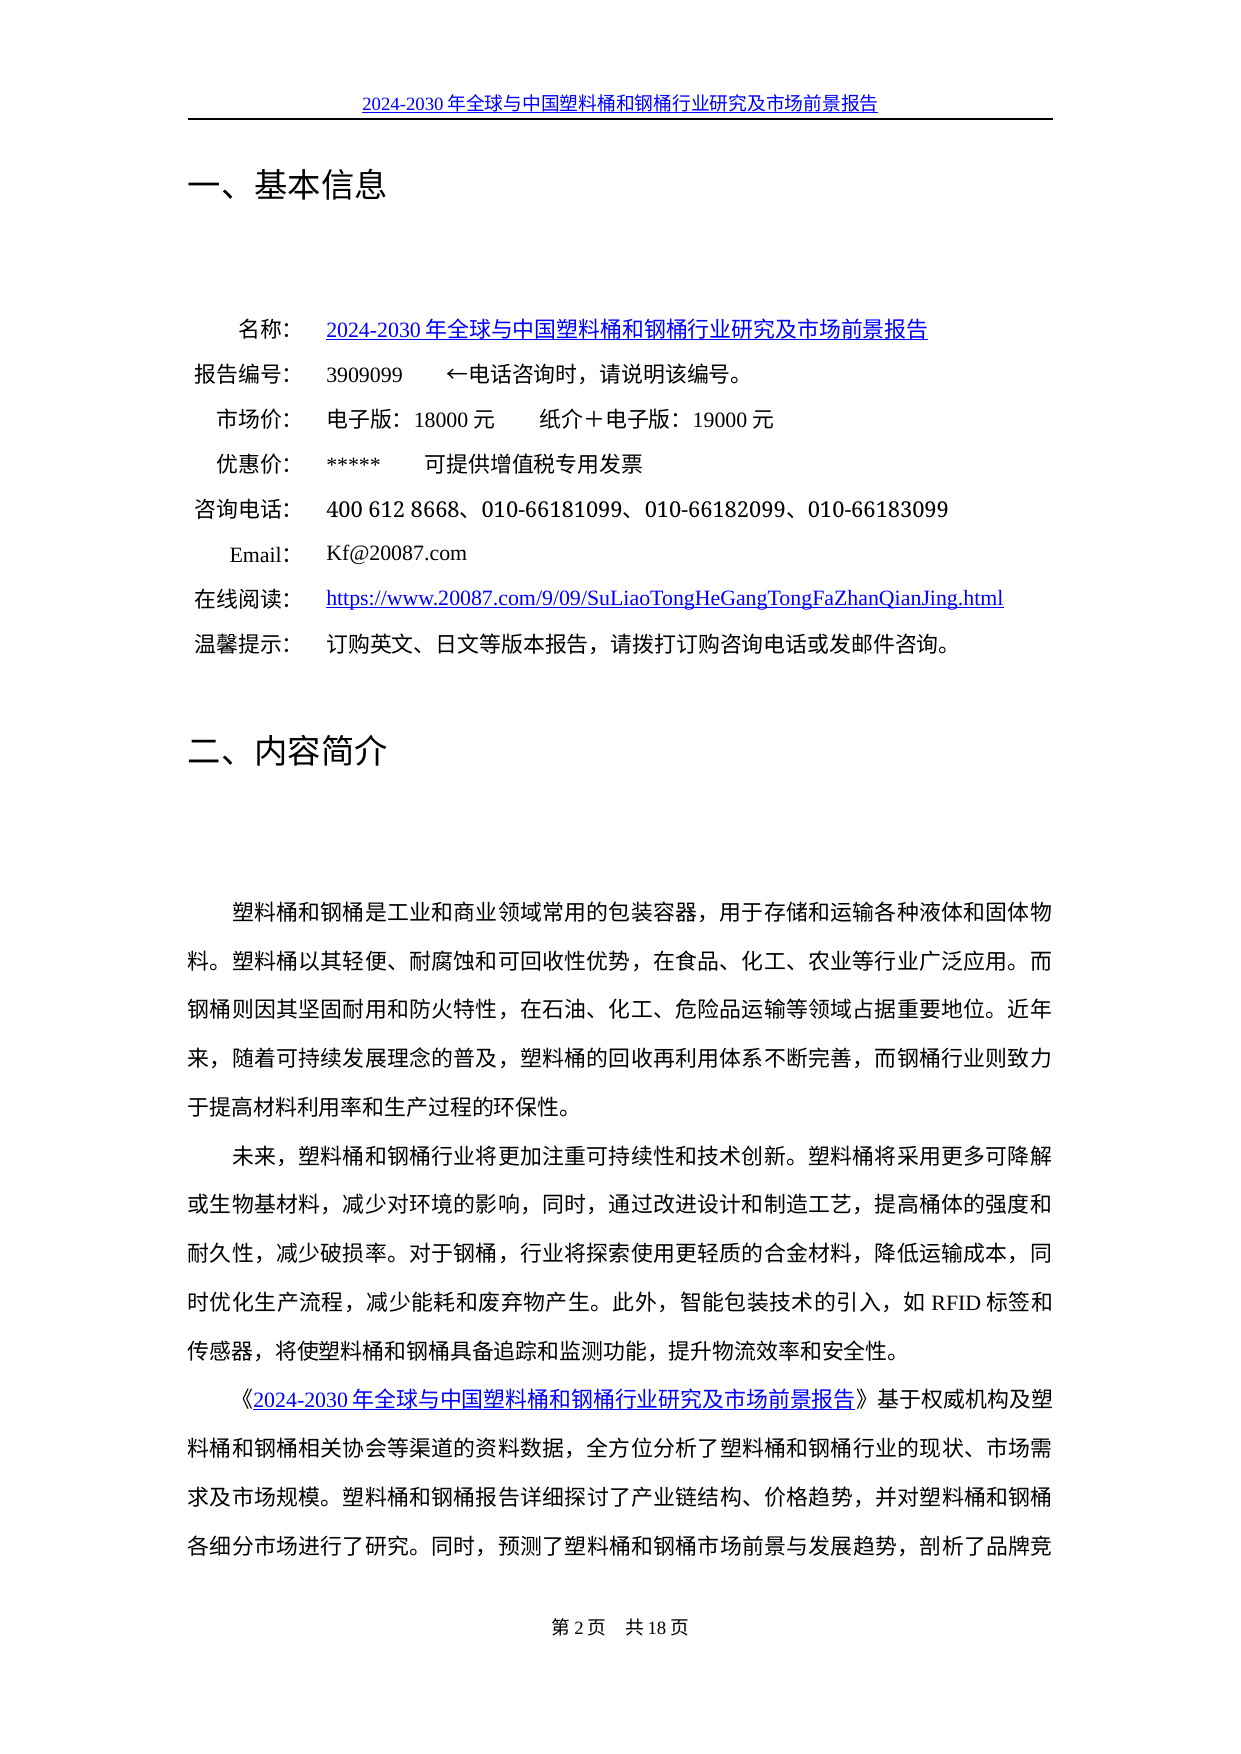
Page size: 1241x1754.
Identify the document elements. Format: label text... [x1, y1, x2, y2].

table_cell 优惠价： [167, 447, 315, 492]
table_header 名称： [167, 312, 315, 357]
table_cell 3909099 ←电话咨询时，请说明该编号。 [315, 357, 1073, 402]
table_cell 订购英文、日文等版本报告，请拨打订购咨询电话或发邮件咨询。 [315, 627, 1073, 672]
table_cell 在线阅读： [167, 582, 315, 627]
table_cell Email： [167, 537, 315, 582]
title 一、基本信息 [187, 150, 1053, 215]
table_cell 报告编号： [167, 357, 315, 402]
title 二、内容简介 [187, 717, 1053, 782]
table_cell 400 612 8668、010-66181099、010-66182099、010-66183099 [315, 492, 1073, 537]
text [187, 894, 1053, 1561]
table_header 2024-2030年全球与中国塑料桶和钢桶行业研究及市场前景报告 [315, 312, 1073, 357]
table_cell 市场价： [167, 402, 315, 447]
table_cell ***** 可提供增值税专用发票 [315, 447, 1073, 492]
table_cell 咨询电话： [167, 492, 315, 537]
table_cell Kf@20087.com [315, 537, 1073, 582]
table_cell 温馨提示： [167, 627, 315, 672]
table_cell [315, 582, 1073, 627]
table_cell 电子版：18000 元 纸介＋电子版：19000 元 [315, 402, 1073, 447]
